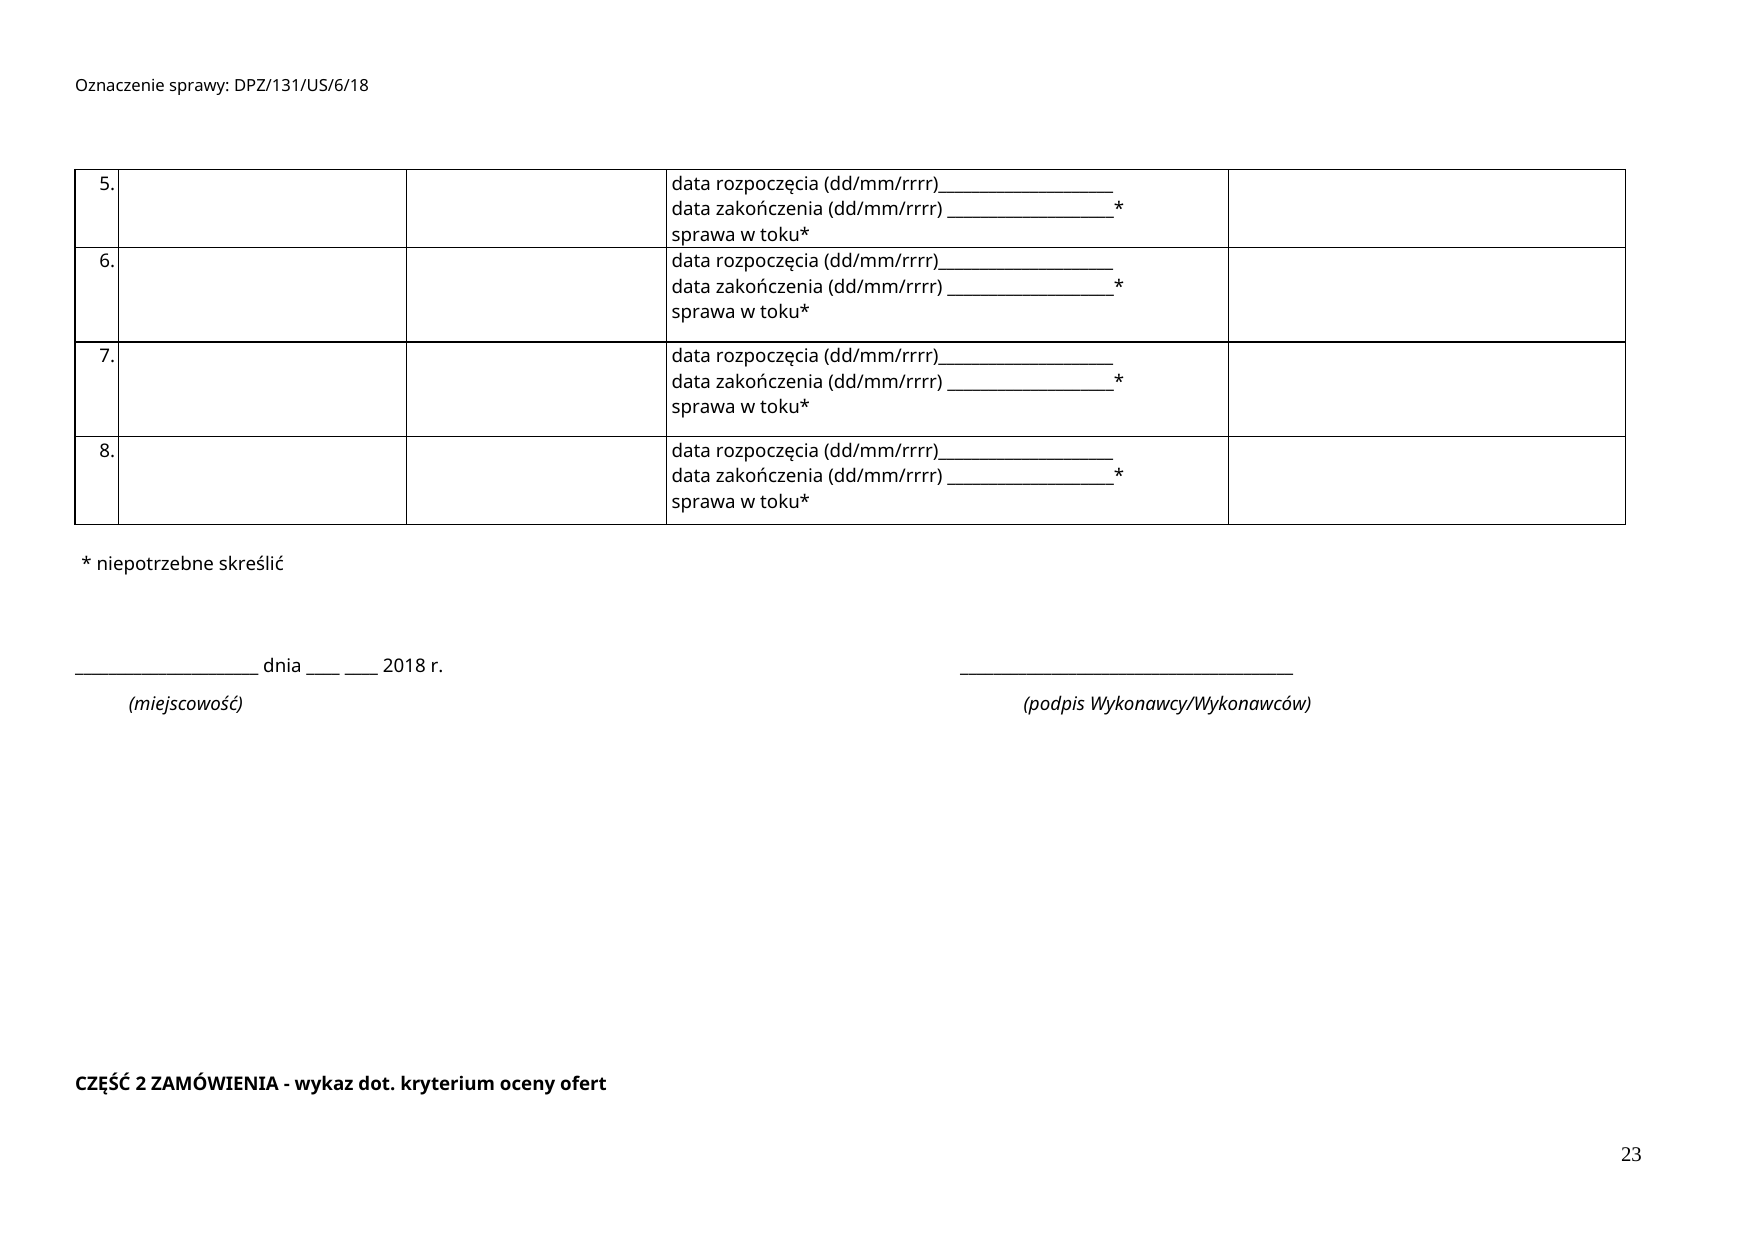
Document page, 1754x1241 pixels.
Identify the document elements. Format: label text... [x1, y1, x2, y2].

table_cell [667, 248, 1228, 341]
text ______________________ dnia ____ ____ 2018 r. ________________________________________ [75, 652, 1642, 678]
table_cell [407, 248, 666, 341]
table_cell [76, 248, 118, 341]
table_cell [119, 170, 406, 247]
text CZĘŚĆ 2 ZAMÓWIENIA - wykaz dot. kryterium oceny ofert [75, 1070, 1642, 1096]
table_cell [1229, 343, 1625, 436]
table_cell data rozpoczęcia (dd/mm/rrrr)_____________________ data zakończenia (dd/mm/rrrr) ____________________* sprawa w toku* [667, 437, 1228, 524]
table_cell [76, 170, 118, 247]
table_cell [1229, 170, 1625, 247]
text * niepotrzebne skreślić [81, 551, 1642, 576]
table_cell [76, 437, 118, 524]
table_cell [667, 170, 1228, 247]
table_cell data rozpoczęcia (dd/mm/rrrr)_____________________ data zakończenia (dd/mm/rrrr) ____________________* sprawa w toku* [667, 343, 1228, 436]
table_cell [119, 437, 406, 524]
table_cell [407, 437, 666, 524]
table_cell [1229, 437, 1625, 524]
table_cell [407, 170, 666, 247]
table_cell [1229, 248, 1625, 341]
table_cell [119, 343, 406, 436]
text (miejscowość) (podpis Wykonawcy/Wykonawców) [75, 690, 1642, 716]
table_cell [119, 248, 406, 341]
table_cell [407, 343, 666, 436]
table_cell [76, 343, 118, 436]
